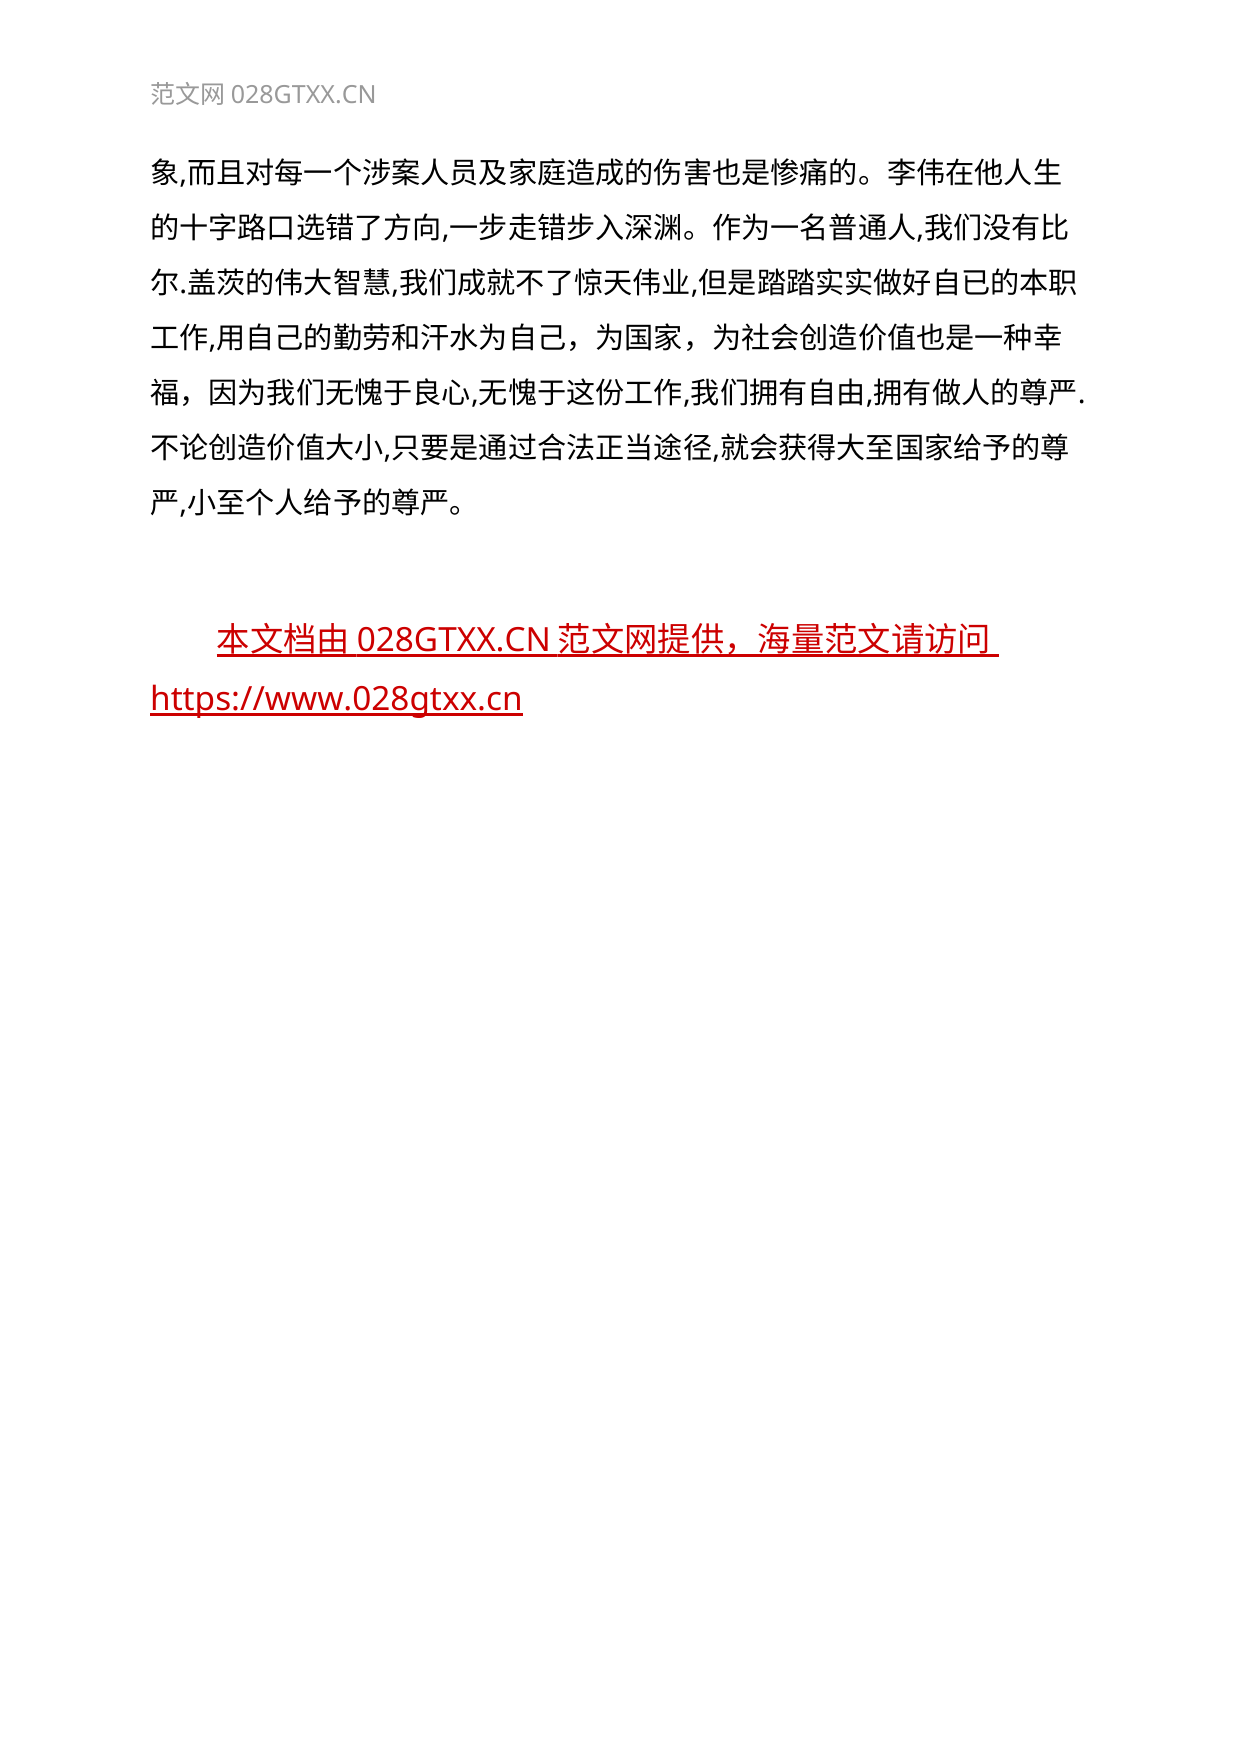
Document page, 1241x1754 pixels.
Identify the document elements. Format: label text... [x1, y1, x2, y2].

text 本文档由028GTXX.CN范文网提供，海量范文请访问 https://www.028gtxx.cn [150, 613, 1090, 721]
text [150, 150, 1090, 522]
